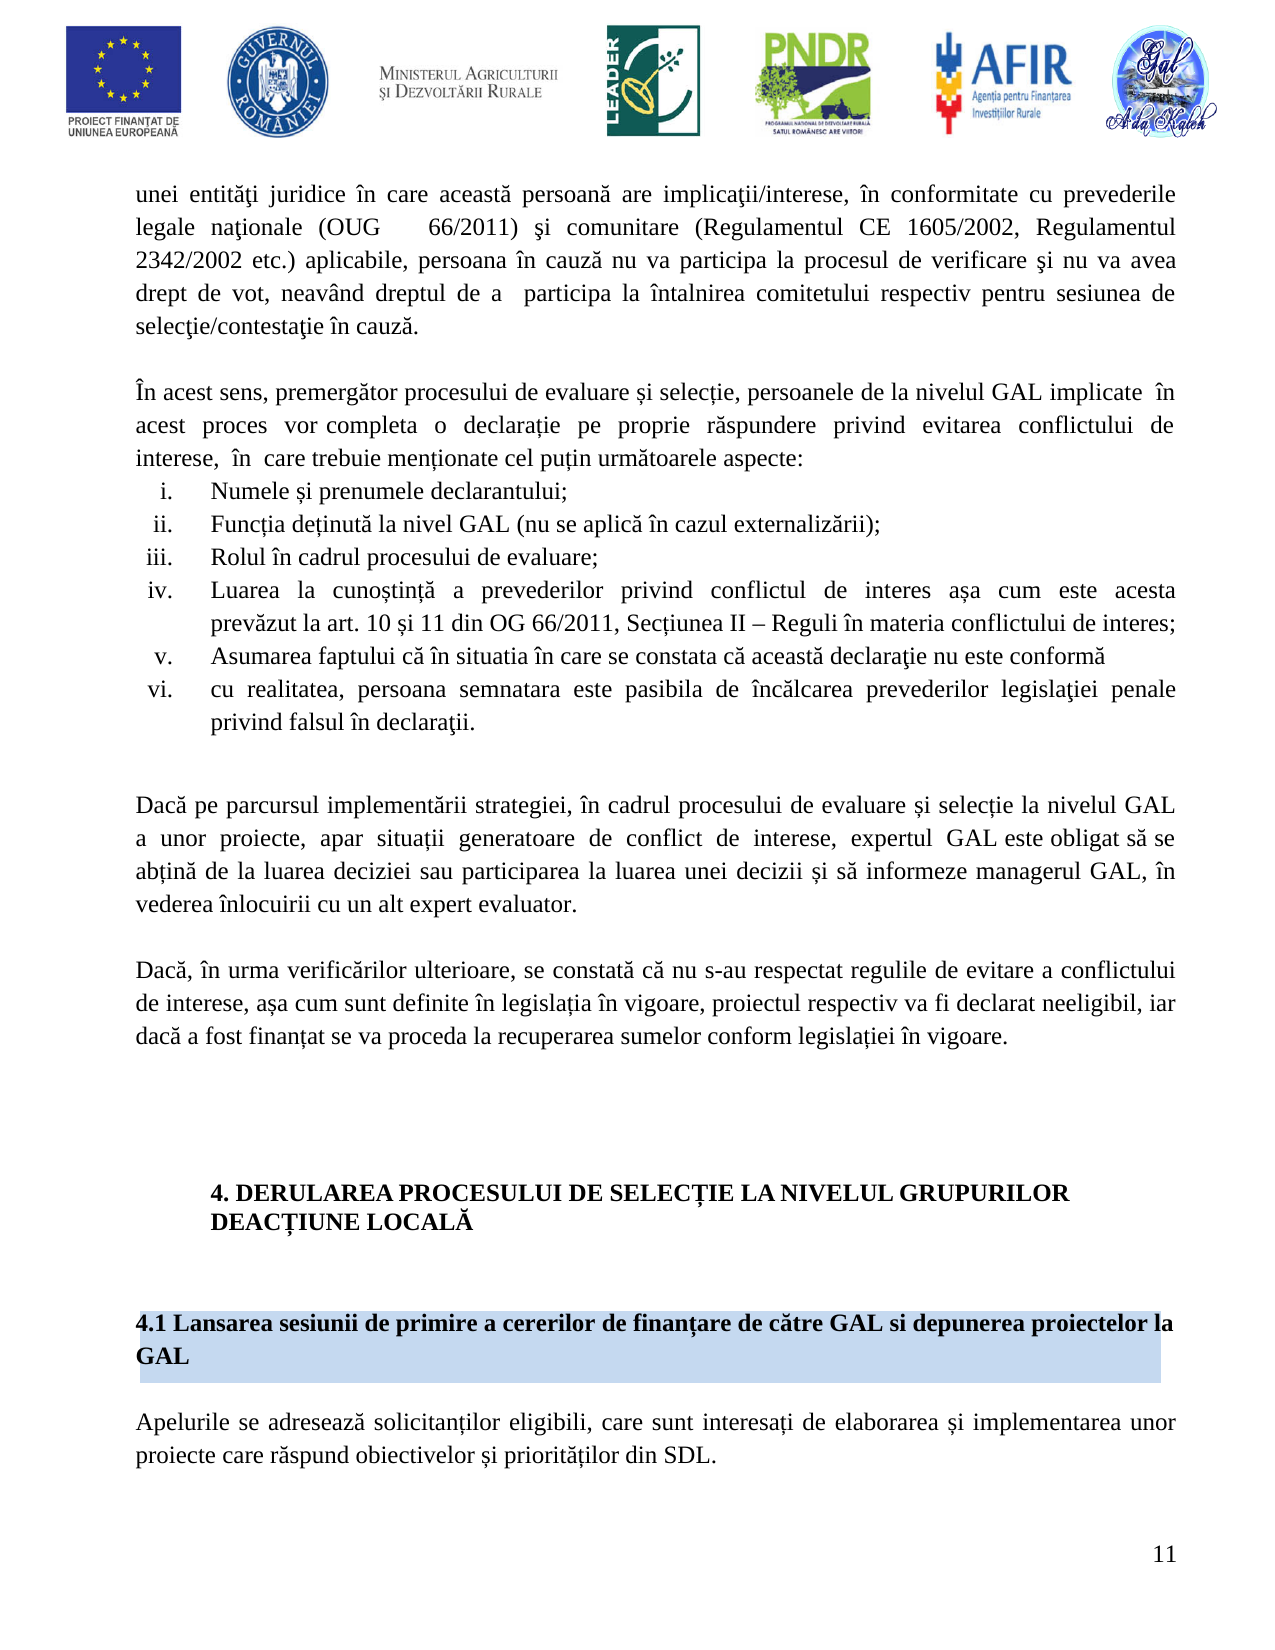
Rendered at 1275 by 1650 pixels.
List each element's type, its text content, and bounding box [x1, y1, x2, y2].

text Dacă, în urma verificărilor ulterioare, se constată că nu s-au respectat regulile de evitare a conflictului de interese, așa cum sunt definite în legislația în vigoare, proiectul respectiv va fi declarat neeligibil, iar dacă a fost finanțat se va proceda la recuperarea sumelor conform legislației în vigoare. [135, 955, 1177, 1050]
text Dacă pe parcursul implementării strategiei, în cadrul procesului de evaluare și selecție la nivelul GAL a unor proiecte, apar situații generatoare de conflict de interese, expertul GAL este obligat să se abțină de la luarea deciziei sau participarea la luarea unei decizii și să informeze managerul GAL, în vederea înlocuirii cu un alt expert evaluator. [135, 790, 1177, 918]
text GAL [135, 1341, 1177, 1370]
list Luarea la cunoștință a prevederilor privind conflictul de interes așa cum este acesta prevăzut la art. 10 și 11 din OG 66/2011, Secțiunea II – Reguli în materia conflictului de interes; [173, 575, 1177, 637]
list Numele și prenumele declarantului; [173, 476, 1177, 505]
list cu realitatea, persoana semnatara este pasibila de încălcarea prevederilor legislaţiei penale privind falsul în declaraţii. [173, 674, 1177, 736]
list Funcția deținută la nivel GAL (nu se aplică în cazul externalizării); [173, 509, 1177, 538]
picture [30, 0, 1218, 138]
subtitle 4. DERULAREA PROCESULUI DE SELECȚIE LA NIVELUL GRUPURILOR DEACȚIUNE LOCALĂ [210, 1178, 1177, 1236]
list Asumarea faptului că în situatia în care se constata că această declaraţie nu este conformă [173, 641, 1177, 670]
list Rolul în cadrul procesului de evaluare; [173, 542, 1177, 571]
text Apelurile se adresează solicitanților eligibili, care sunt interesați de elaborarea și implementarea unor proiecte care răspund obiectivelor și priorităților din SDL. [135, 1407, 1177, 1469]
text 4.1 Lansarea sesiunii de primire a cererilor de finanțare de către GAL si depunerea proiectelor la [135, 1308, 1177, 1337]
text În acest sens, premergător procesului de evaluare și selecție, persoanele de la nivelul GAL implicate în acest proces vor completa o declarație pe proprie răspundere privind evitarea conflictului de interese, în care trebuie menționate cel puțin următoarele aspecte: [135, 377, 1177, 472]
